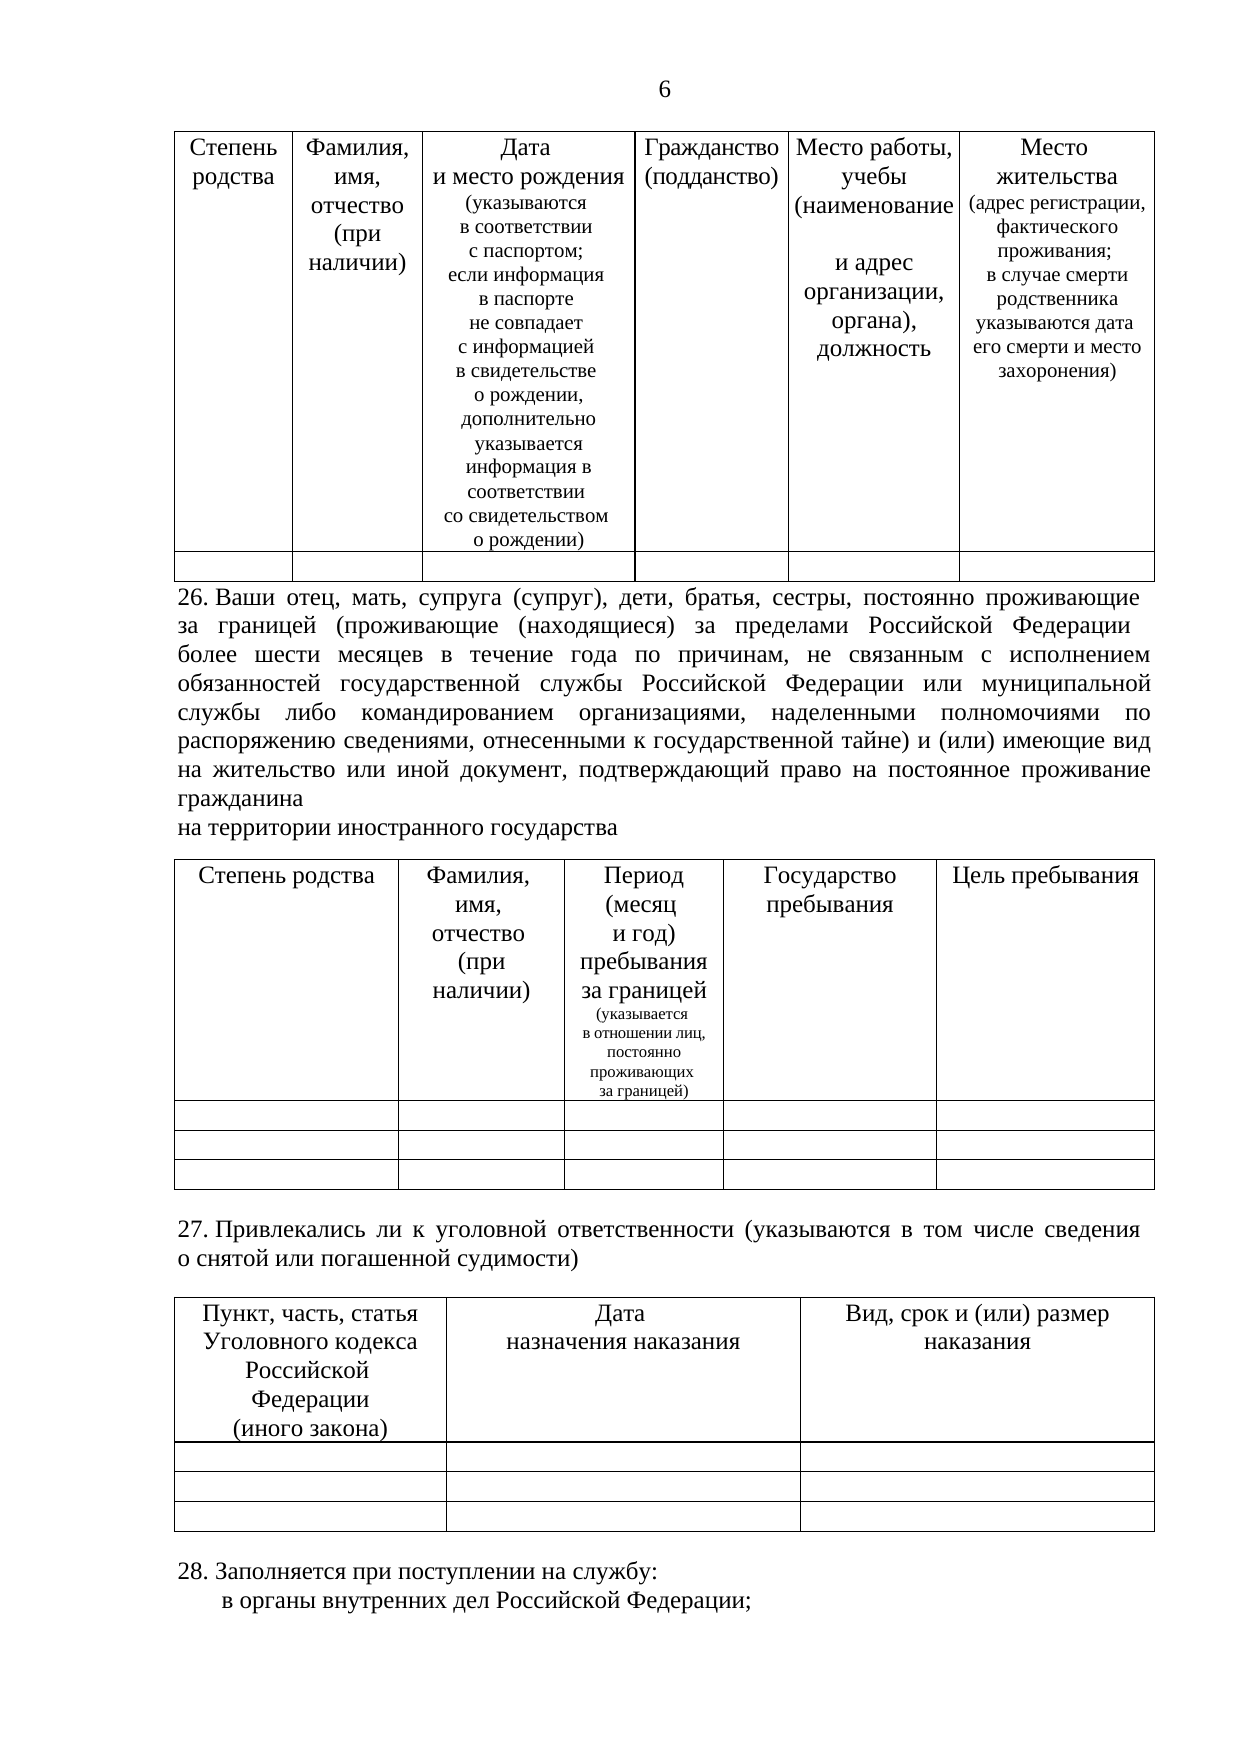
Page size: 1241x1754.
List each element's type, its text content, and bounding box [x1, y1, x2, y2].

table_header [789, 132, 959, 551]
table_cell [801, 1502, 1154, 1531]
table_cell [937, 1101, 1154, 1129]
table_header Степень родства [175, 860, 398, 1100]
table_cell [175, 1443, 446, 1471]
table_cell [937, 1131, 1154, 1159]
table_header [423, 132, 634, 551]
table_cell [399, 1101, 564, 1129]
table_cell [399, 1131, 564, 1159]
table_cell [175, 1101, 398, 1129]
text в органы внутренних дел Российской Федерации; [221, 1585, 1152, 1613]
table_cell [565, 1131, 723, 1159]
text 26. Ваши отец, мать, супруга (супруг), дети, братья, сестры, постоянно проживающие за границей (проживающие (находящиеся) за пределами Российской Федерации более шести месяцев в течение года по причинам, не связанным с исполнением обязанностей государственной службы Российской Федерации или муниципальной службы либо командированием организациями, наделенными полномочиями по распоряжению сведениями, отнесенными к государственной тайне) и (или) имеющие вид на жительство или иной документ, подтверждающий право на постоянное проживание гражданина на территории иностранного государства [177, 582, 1152, 840]
table_header Пункт, часть, статья Уголовного кодекса Российской Федерации (иного закона) [175, 1298, 446, 1441]
table_cell [960, 552, 1154, 581]
text 27. Привлекались ли к уголовной ответственности (указываются в том числе сведения о снятой или погашенной судимости) [177, 1214, 1152, 1272]
table_cell [724, 1160, 936, 1189]
table_cell [399, 1160, 564, 1189]
table_header Цель пребывания [937, 860, 1154, 1100]
table_cell [565, 1101, 723, 1129]
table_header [293, 132, 422, 551]
text 28. Заполняется при поступлении на службу: [177, 1556, 1152, 1585]
table_header Дата назначения наказания [447, 1298, 800, 1441]
table_header Государство пребывания [724, 860, 936, 1100]
table_cell [937, 1160, 1154, 1189]
table_header Степень родства [175, 132, 292, 551]
table_cell [801, 1443, 1154, 1471]
table_header Вид, срок и (или) размер наказания [801, 1298, 1154, 1441]
table_cell [175, 552, 292, 581]
table_cell [175, 1160, 398, 1189]
table_header Период (месяц и год) пребывания за границей (указывается в отношении лиц, постоянно проживающих за границей) [565, 860, 723, 1100]
table_cell [447, 1472, 800, 1501]
table_cell [801, 1472, 1154, 1501]
table_cell [724, 1101, 936, 1129]
table_cell [423, 552, 634, 581]
table_cell [447, 1443, 800, 1471]
table_cell [175, 1502, 446, 1531]
table_cell [447, 1502, 800, 1531]
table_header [636, 132, 788, 551]
table_cell [724, 1131, 936, 1159]
table_cell [636, 552, 788, 581]
table_cell [789, 552, 959, 581]
table_cell [175, 1472, 446, 1501]
table_header Фамилия, имя, отчество (при наличии) [399, 860, 564, 1100]
table_cell [175, 1131, 398, 1159]
table_cell [293, 552, 422, 581]
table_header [960, 132, 1154, 551]
table_cell [565, 1160, 723, 1189]
